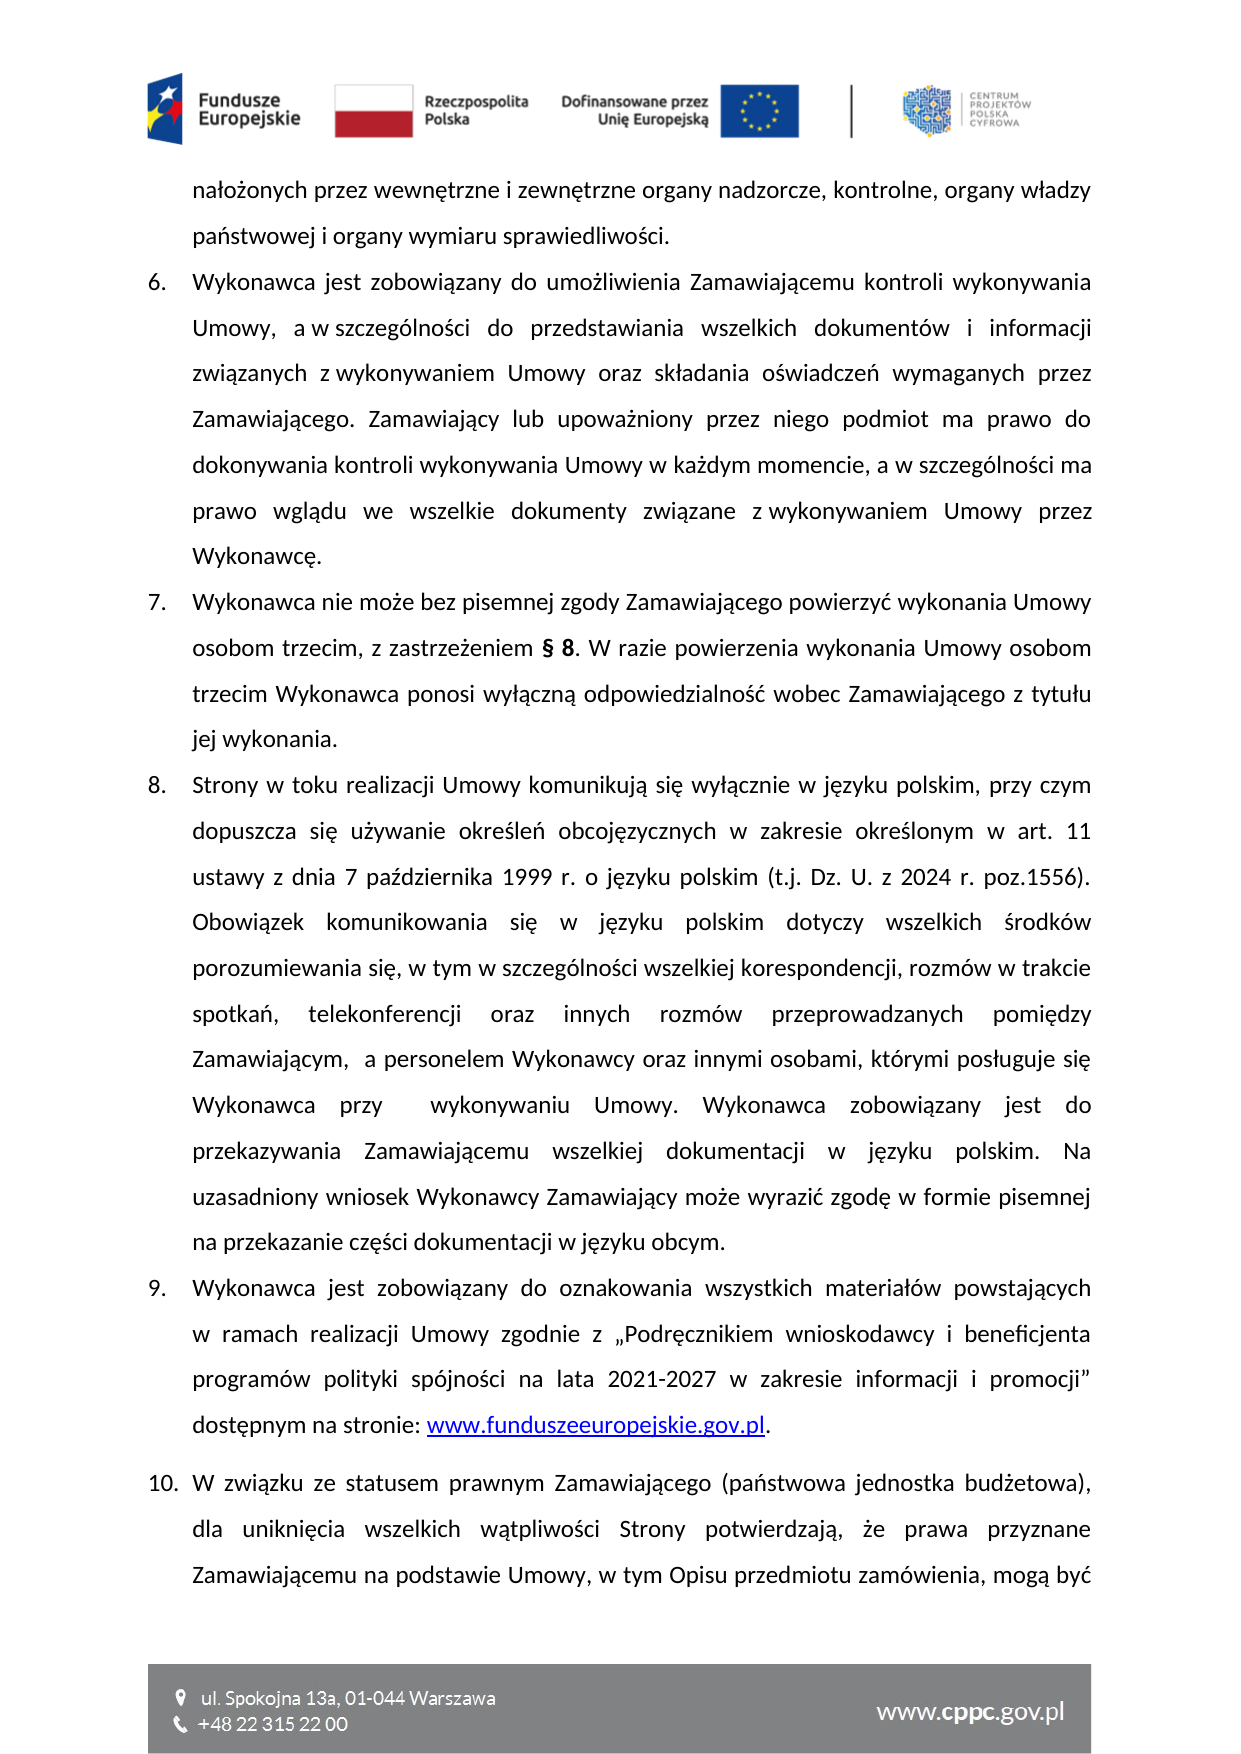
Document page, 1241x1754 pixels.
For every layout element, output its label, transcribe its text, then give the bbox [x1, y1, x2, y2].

picture [147, 1663, 1092, 1754]
list Wykonawca nie może bez pisemnej zgody Zamawiającego powierzyć wykonania Umowy osobom trzecim, z zastrzeżeniem § 8. W razie powierzenia wykonania Umowy osobom trzecim Wykonawca ponosi wyłączną odpowiedzialność wobec Zamawiającego z tytułu jej wykonania. [148, 586, 1093, 754]
list Wykonawca jest zobowiązany do umożliwienia Zamawiającemu kontroli wykonywania Umowy, a w szczególności do przedstawiania wszelkich dokumentów i informacji związanych z wykonywaniem Umowy oraz składania oświadczeń wymaganych przez Zamawiającego. Zamawiający lub upoważniony przez niego podmiot ma prawo do dokonywania kontroli wykonywania Umowy w każdym momencie, a w szczególności ma prawo wglądu we wszelkie dokumenty związane z wykonywaniem Umowy przez Wykonawcę. [148, 266, 1093, 571]
list Strony w toku realizacji Umowy komunikują się wyłącznie w języku polskim, przy czym dopuszcza się używanie określeń obcojęzycznych w zakresie określonym w art. 11 ustawy z dnia 7 października 1999 r. o języku polskim (t.j. Dz. U. z 2024 r. poz.1556). Obowiązek komunikowania się w języku polskim dotyczy wszelkich środków porozumiewania się, w tym w szczególności wszelkiej korespondencji, rozmów w trakcie spotkań, telekonferencji oraz innych rozmów przeprowadzanych pomiędzy Zamawiającym, a personelem Wykonawcy oraz innymi osobami, którymi posługuje się Wykonawca przy wykonywaniu Umowy. Wykonawca zobowiązany jest do przekazywania Zamawiającemu wszelkiej dokumentacji w języku polskim. Na uzasadniony wniosek Wykonawcy Zamawiający może wyrazić zgodę w formie pisemnej na przekazanie części dokumentacji w języku obcym. [148, 769, 1093, 1257]
picture [147, 73, 1039, 145]
list Wykonawca jest zobowiązany do oznakowania wszystkich materiałów powstających w ramach realizacji Umowy zgodnie z „Podręcznikiem wnioskodawcy i beneficjenta programów polityki spójności na lata 2021-2027 w zakresie informacji i promocji” dostępnym na stronie: www.funduszeeuropejskie.gov.pl. [148, 1272, 1093, 1440]
